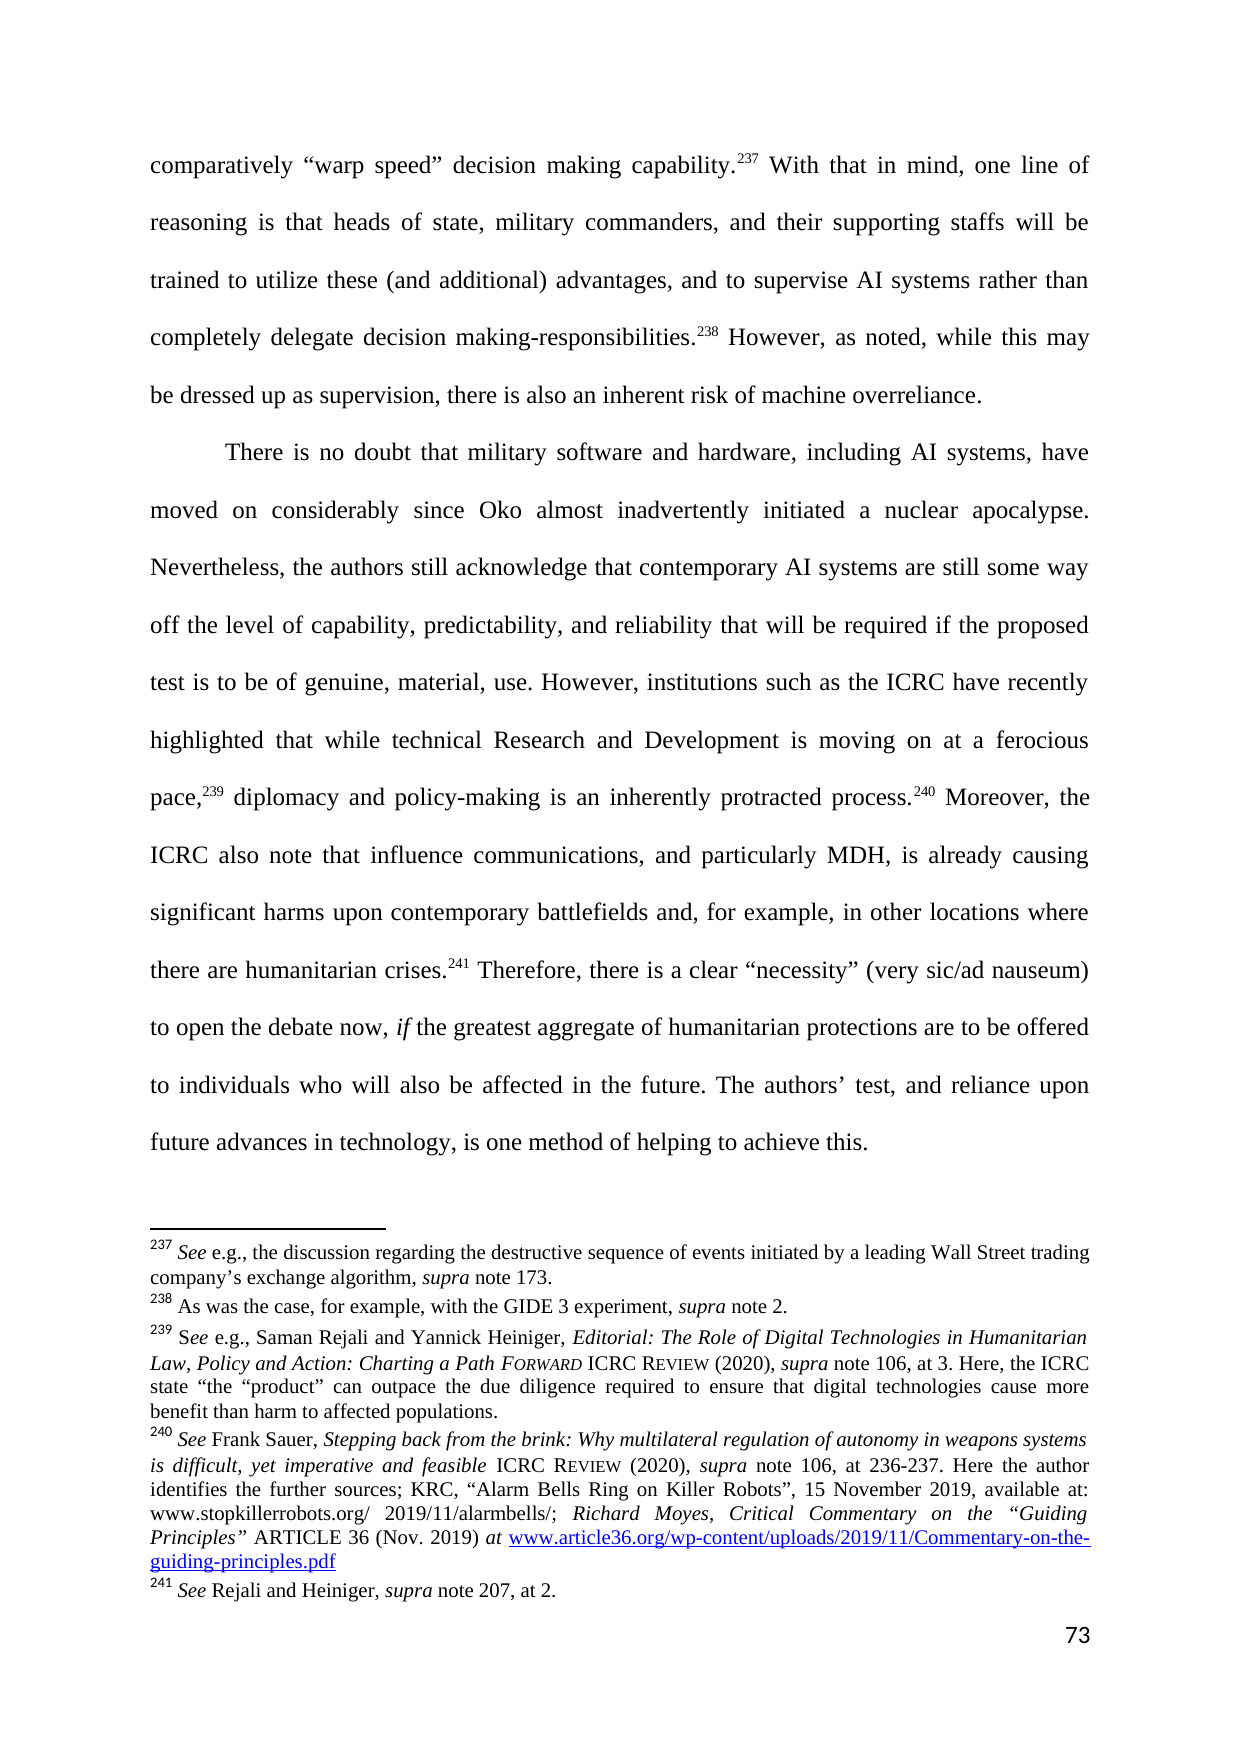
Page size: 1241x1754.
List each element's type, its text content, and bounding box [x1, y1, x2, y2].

text There is no doubt that military software and hardware, including AI systems, hamoved on considerably since Oko almost inadvertently initiated a nuclear apocalypse. Nevertheless, the authors still acknowledge that contemporary AI systems are still some way off the level of capability, predictability, and reliability that will be required if the proposed test is to be of genuine, material, use. However, institutions such as the ICRC have recently highlighted that while technical Research and Development moving on at a ferocious pace, diplomacy and policymaking is an inherently protracted process. Moreover, the ICRC also note that influence communications, and particularly MDH, is already causing significant harms upon contemporary battlefields and, for example, in other locations where there are humanitarian crises. Therefore, there is a clear “necessity” (very sic/ad nauseum) to open the debate now, if the greatest aggregate of humanitarian protections are to be offered to individuals who will also be affected in the future. The authors’ test, and reliance upon future advances in technology is one method of helping to achieve this. [150, 437, 1090, 1156]
text The authors grounded the previous discussion in emerging technologies. And, with that in mind (despite legitimate concerns), AI should not necessarily be seen only as an inherently disruptive technology. Instead, states and industry will remain keen to develop and utilize EAIs because they will offer humanity numerous significant advantages—not only strategic. One such advantage is data-analysis, which, when compared to humankind, AI (and thus EAI) are increasingly more proficient. Perpetual self-defense both generates, and “mines” a great deal of data. It is somewhat inevitable, therefore, that AI systems will support future commanders, especially given the fact a further advantage of AI is its comparatively “warp speed” decision making capability. With that in mind, one line of reasoning is that heads of state, military commanders and their supporting staffs will be trained to utilize these (and additional) advantages, and to supervise AI systems rather than completely delegate decision making-responsibilities. However, as noted, while this may be dressed up as supervision, there is also an inherent risk of machine overreliance. [150, 150, 1090, 409]
